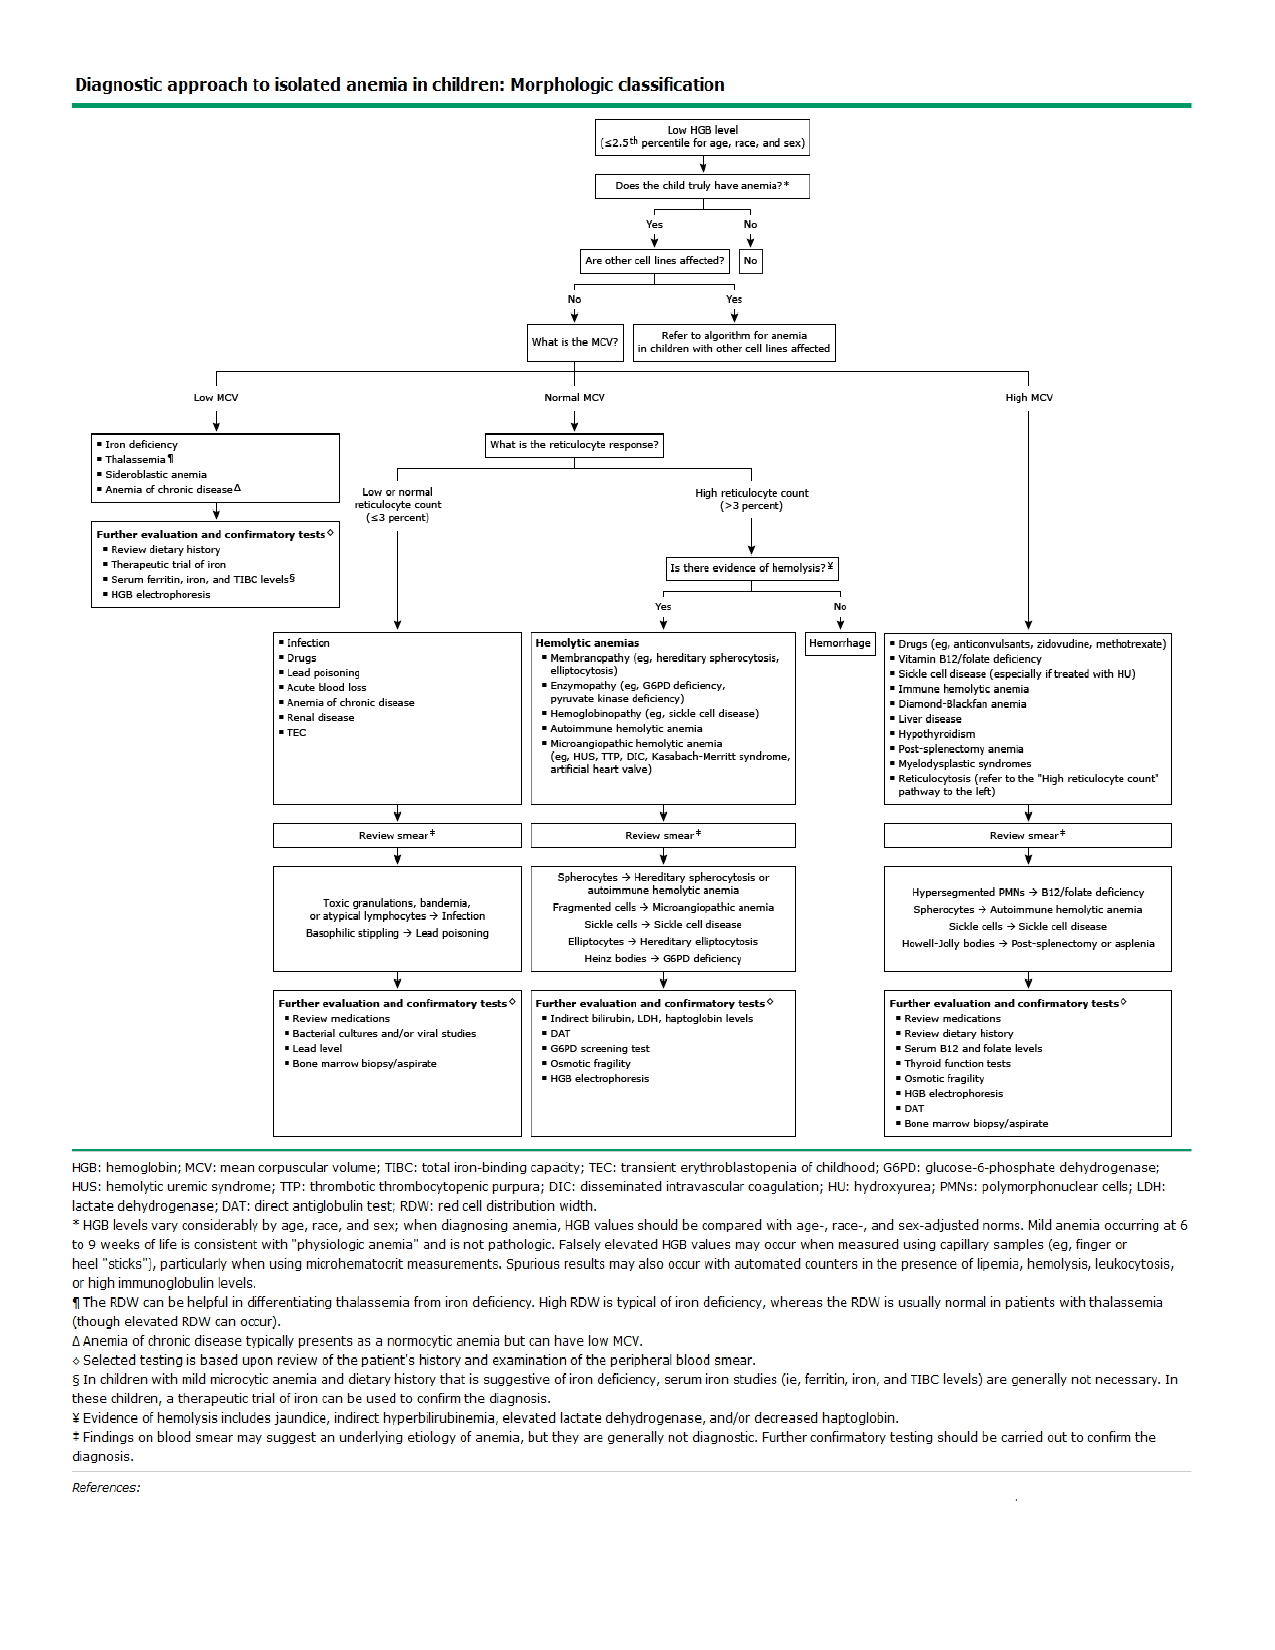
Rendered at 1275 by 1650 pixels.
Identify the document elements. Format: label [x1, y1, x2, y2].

picture [46, 56, 1225, 1501]
